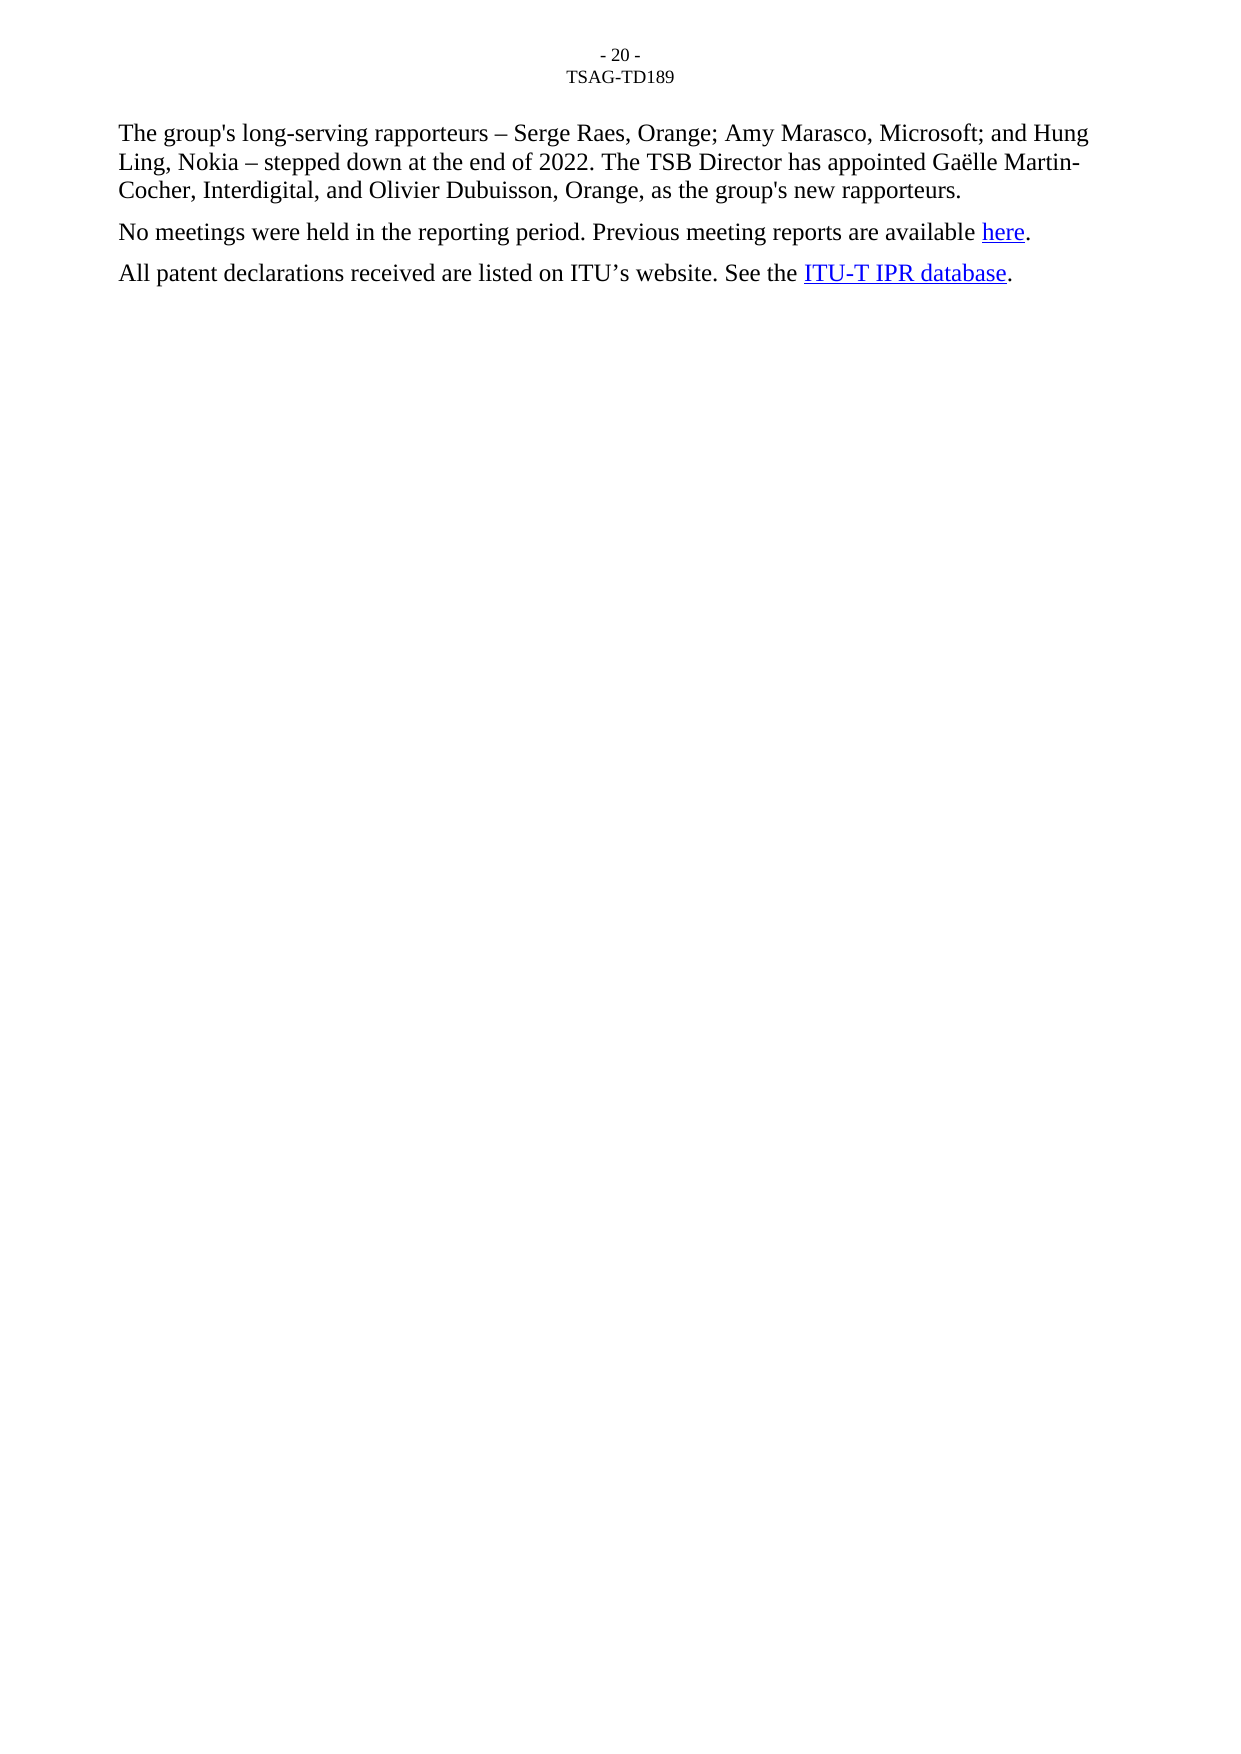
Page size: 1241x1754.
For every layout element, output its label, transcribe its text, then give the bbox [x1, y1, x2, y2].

text All patent declarations received are listed on ITU’s website. See the ITU-T IPR database. [118, 258, 1122, 287]
text No meetings were held in the reporting period. Previous meeting reports are available here. [118, 217, 1122, 246]
text The group's long-serving rapporteurs – Serge Raes, Orange; Amy Marasco, Microsoft; and Hung Ling, Nokia – stepped down at the end of 2022. The TSB Director has appointed Gaëlle Martin-Cocher, Interdigital, and Olivier Dubuisson, Orange, as the group's new rapporteurs. [118, 118, 1122, 204]
